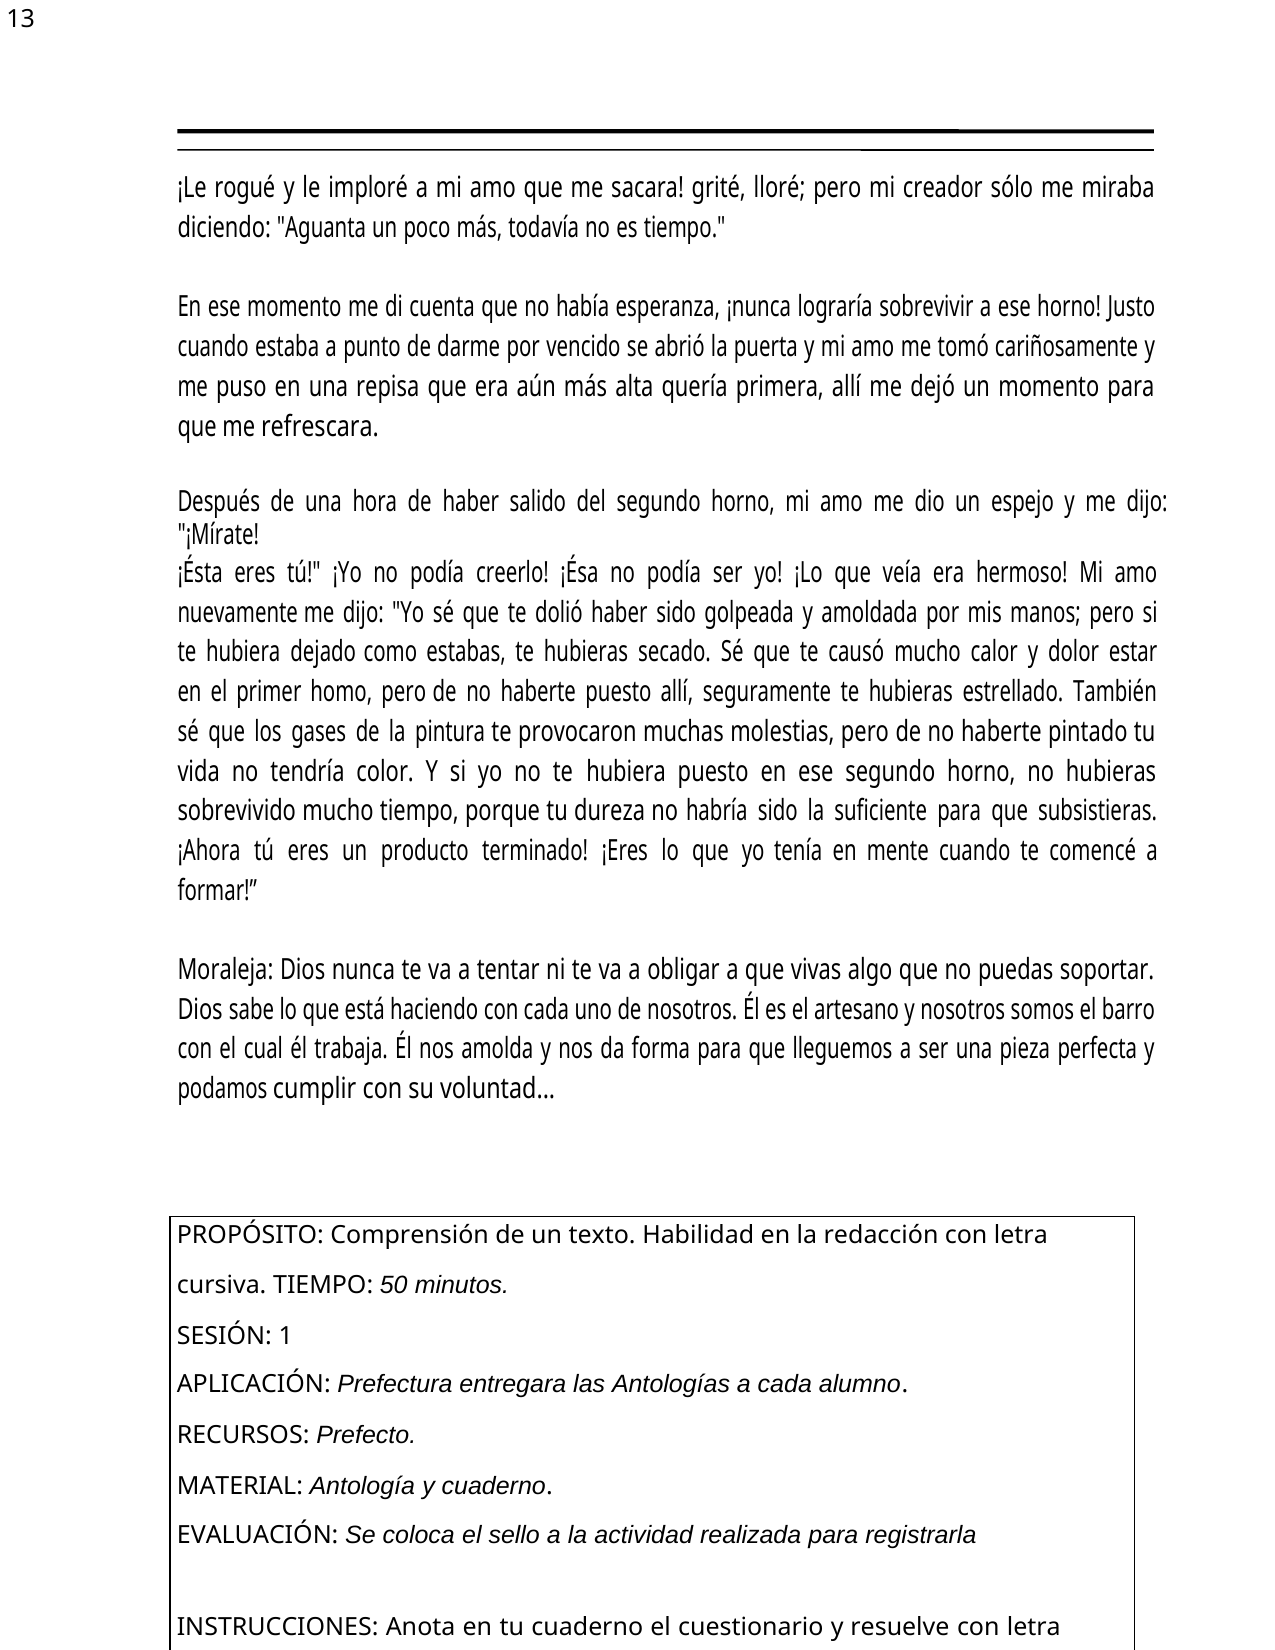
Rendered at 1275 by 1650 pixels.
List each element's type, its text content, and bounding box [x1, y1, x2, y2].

text ¡Le rogué y le imploré a mi amo que me sacara! grité, lloré; pero mi creador sólo me miraba diciendo: "Aguanta un poco más, todavía no es tiempo." [177, 167, 1157, 246]
text En ese momento me di cuenta que no había esperanza, ¡nunca lograría sobrevivir a ese horno! Justo cuando estaba a punto de darme por vencido se abrió la puerta y mi amo me tomó cariñosamente y me puso en una repisa que era aún más alta quería primera, allí me dejó un momento para que me refrescara. [177, 286, 1157, 444]
text Moraleja: Dios nunca te va a tentar ni te va a obligar a que vivas algo que no puedas soportar. Dios sabe lo que está haciendo con cada uno de nosotros. Él es el artesano y nosotros somos el barro con el cual él trabaja. Él nos amolda y nos da forma para que lleguemos a ser una pieza perfecta y podamos cumplir con su voluntad... [177, 948, 1157, 1107]
text ¡Ésta eres tú!" ¡Yo no podía creerlo! ¡Ésa no podía ser yo! ¡Lo que veía era hermoso! Mi amo nuevamente me dijo: "Yo sé que te dolió haber sido golpeada y amoldada por mis manos; pero si te hubiera dejado como estabas, te hubieras secado. Sé que te causó mucho calor y dolor estar en el primer homo, pero de no haberte puesto allí, seguramente te hubieras estrellado. También sé que los gases de la pintura te provocaron muchas molestias, pero de no haberte pintado tu vida no tendría color. Y si yo no te hubiera puesto en ese segundo horno, no hubieras sobrevivido mucho tiempo, porque tu dureza no habría sido la suficiente para que subsistieras. ¡Ahora tú eres un producto terminado! ¡Eres lo que yo tenía en mente cuando te comencé a formar!” [177, 551, 1157, 908]
text Después de una hora de haber salido del segundo horno, mi amo me dio un espejo y me dijo: "¡Mírate! [177, 484, 1169, 551]
